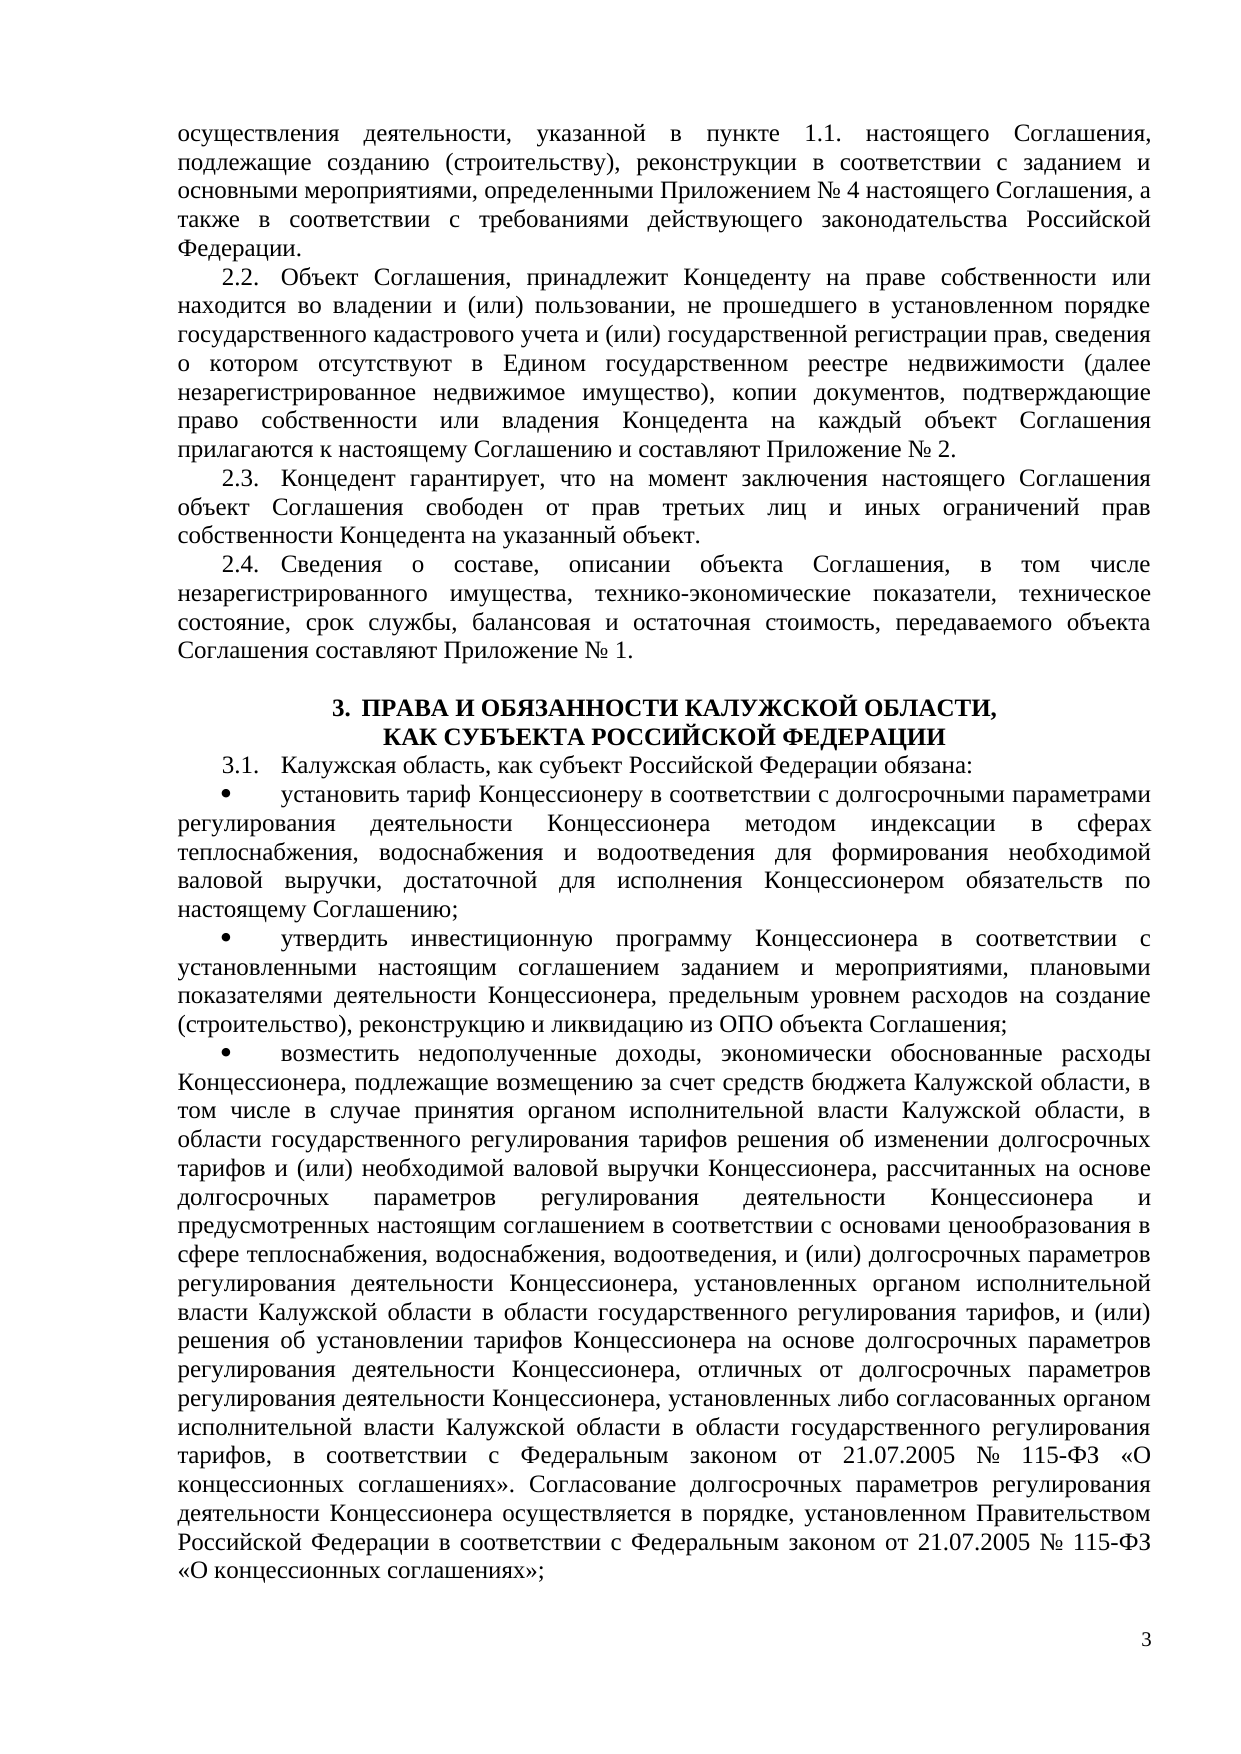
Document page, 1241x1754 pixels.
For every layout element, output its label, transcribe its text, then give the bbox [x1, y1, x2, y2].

list Концедент гарантирует, что на момент заключения настоящего Соглашения объект Соглашения свободен от прав третьих лиц и иных ограничений прав собственности Концедента на указанный объект. [177, 463, 1152, 549]
list Объект Соглашения, принадлежит Концеденту на праве собственности или находится во владении и (или) пользовании, не прошедшего в установленном порядке государственного кадастрового учета и (или) государственной регистрации прав, сведения о котором отсутствуют в Едином государственном реестре недвижимости (далее незарегистрированное недвижимое имущество), копии документов, подтверждающие право собственности или владения Концедента на каждый объект Соглашения прилагаются к настоящему Соглашению и составляют Приложение № 2. [177, 262, 1152, 463]
list возместить недополученные доходы, экономически обоснованные расходы Концессионера, подлежащие возмещению за счет средств бюджета Калужской области, в том числе в случае принятия органом исполнительной власти Калужской области, в области государственного регулирования тарифов решения об изменении долгосрочных тарифов и (или) необходимой валовой выручки Концессионера, рассчитанных на основе долгосрочных параметров регулирования деятельности Концессионера и предусмотренных настоящим соглашением в соответствии с основами ценообразования в сфере теплоснабжения, водоснабжения, водоотведения, и (или) долгосрочных параметров регулирования деятельности Концессионера, установленных органом исполнительной власти Калужской области в области государственного регулирования тарифов, и (или) решения об установлении тарифов Концессионера на основе долгосрочных параметров регулирования деятельности Концессионера, отличных от долгосрочных параметров регулирования деятельности Концессионера, установленных либо согласованных органом исполнительной власти Калужской области в области государственного регулирования тарифов, в соответствии с Федеральным законом от 21.07.2005 № 115-ФЗ «О концессионных соглашениях». Согласование долгосрочных параметров регулирования деятельности Концессионера осуществляется в порядке, установленном Правительством Российской Федерации в соответствии с Федеральным законом от 21.07.2005 № 115-ФЗ «О концессионных соглашениях»; [177, 1038, 1152, 1584]
text КАК СУБЪЕКТА РОССИЙСКОЙ ФЕДЕРАЦИИ [177, 722, 1152, 751]
list Калужская область, как субъект Российской Федерации обязана: [177, 751, 1152, 779]
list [177, 118, 1152, 262]
list утвердить инвестиционную программу Концессионера в соответствии с установленными настоящим соглашением заданием и мероприятиями, плановыми показателями деятельности Концессионера, предельным уровнем расходов на создание (строительство), реконструкцию и ликвидацию из ОПО объекта Соглашения; [177, 923, 1152, 1038]
list Сведения о составе, описании объекта Соглашения, в том числе незарегистрированного имущества, технико-экономические показатели, техническое состояние, срок службы, балансовая и остаточная стоимость, передаваемого объекта Соглашения составляют Приложение № 1. [177, 549, 1152, 664]
list установить тариф Концессионеру в соответствии с долгосрочными параметрами регулирования деятельности Концессионера методом индексации в сферах теплоснабжения, водоснабжения и водоотведения для формирования необходимой валовой выручки, достаточной для исполнения Концессионером обязательств по настоящему Соглашению; [177, 779, 1152, 923]
list ПРАВА И ОБЯЗАННОСТИ КАЛУЖСКОЙ ОБЛАСТИ, [177, 693, 1152, 722]
